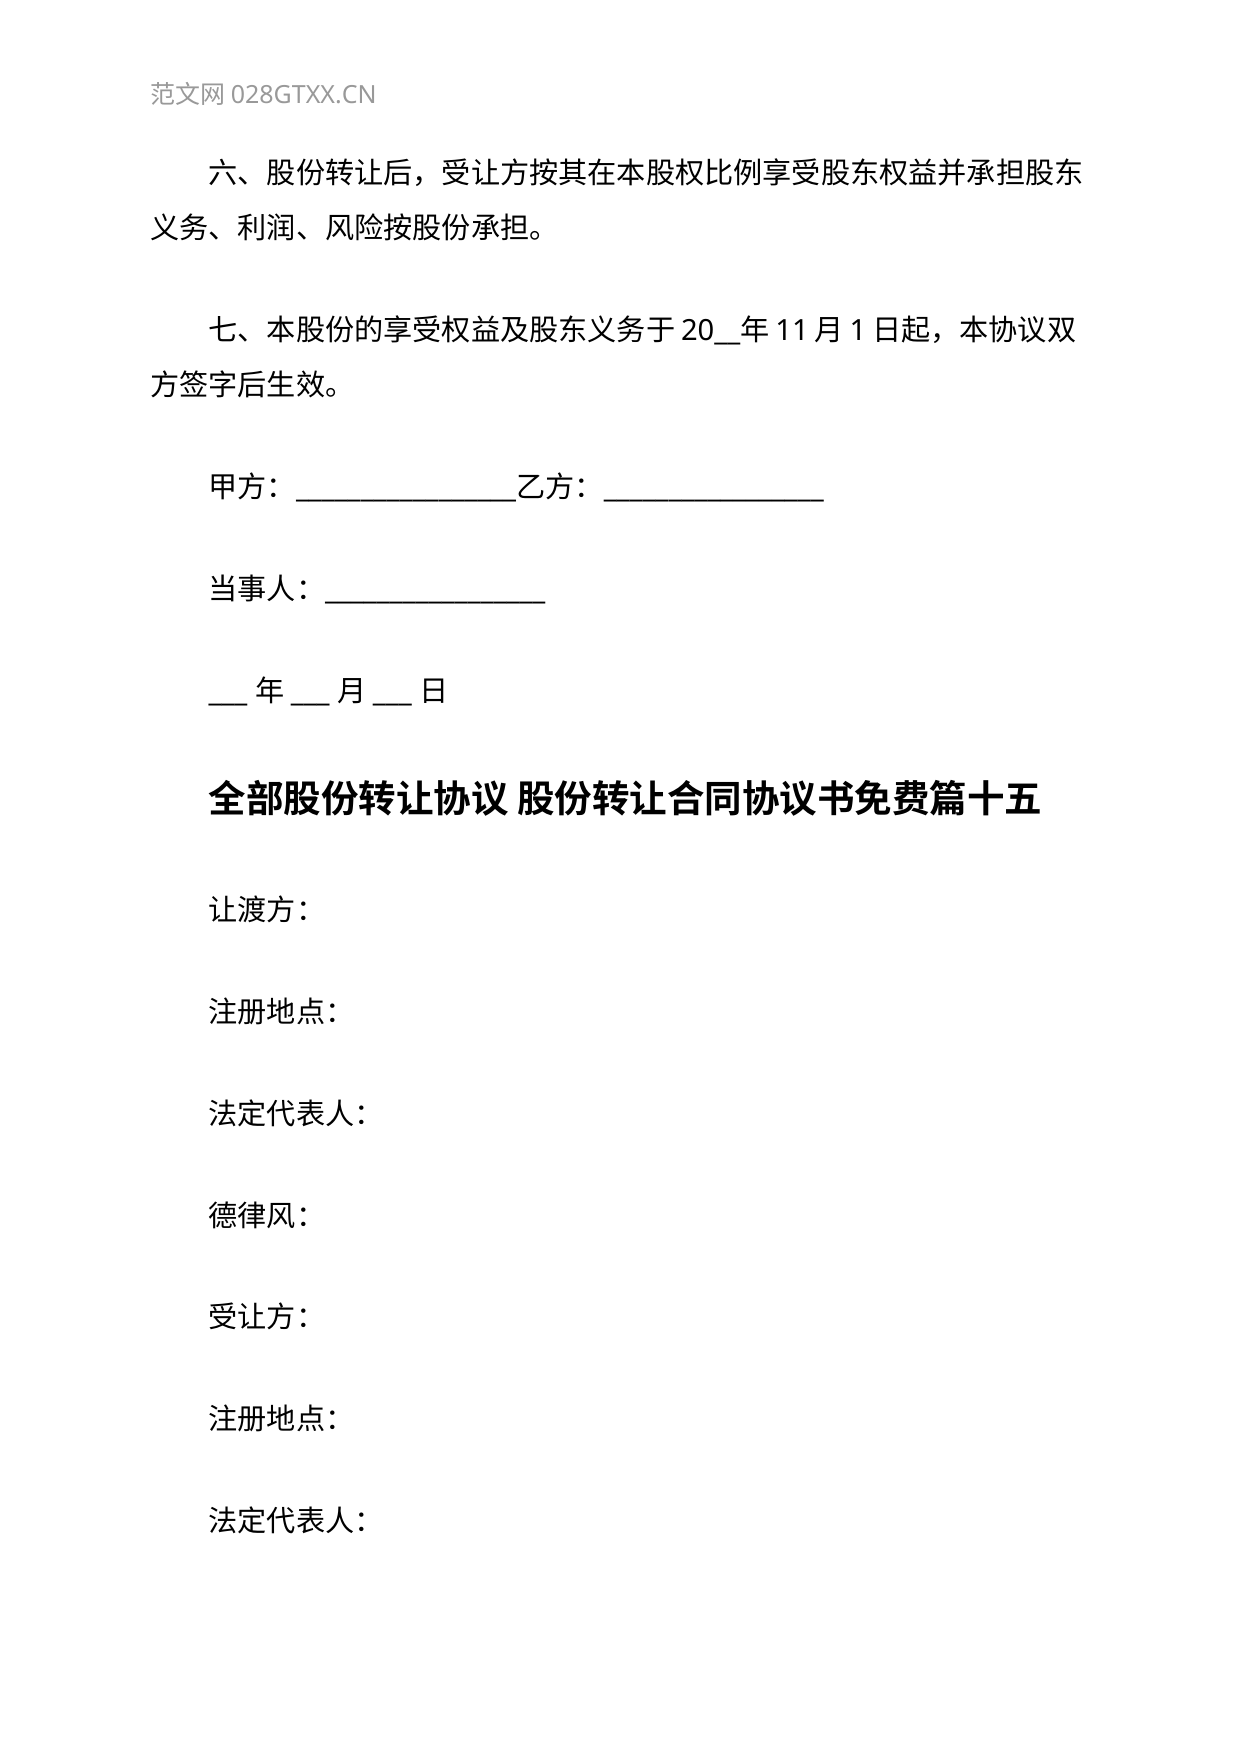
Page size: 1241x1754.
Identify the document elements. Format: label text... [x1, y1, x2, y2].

text 受让方： [150, 1294, 1090, 1336]
text 注册地点： [150, 988, 1090, 1031]
text 全部股份转让协议 股份转让合同协议书免费篇十五 [150, 769, 1090, 824]
text 七、本股份的享受权益及股东义务于20__年11月1日起，本协议双方签字后生效。 [150, 307, 1090, 404]
text 六、股份转让后，受让方按其在本股权比例享受股东权益并承担股东义务、利润、风险按股份承担。 [150, 150, 1090, 247]
text 甲方：_________________乙方：_________________ [150, 463, 1090, 506]
text 法定代表人： [150, 1090, 1090, 1133]
text ___ 年 ___ 月 ___ 日 [150, 667, 1090, 710]
text 法定代表人： [150, 1497, 1090, 1540]
text 注册地点： [150, 1396, 1090, 1438]
text 当事人：_________________ [150, 565, 1090, 608]
text 德律风： [150, 1192, 1090, 1234]
text 让渡方： [150, 887, 1090, 929]
